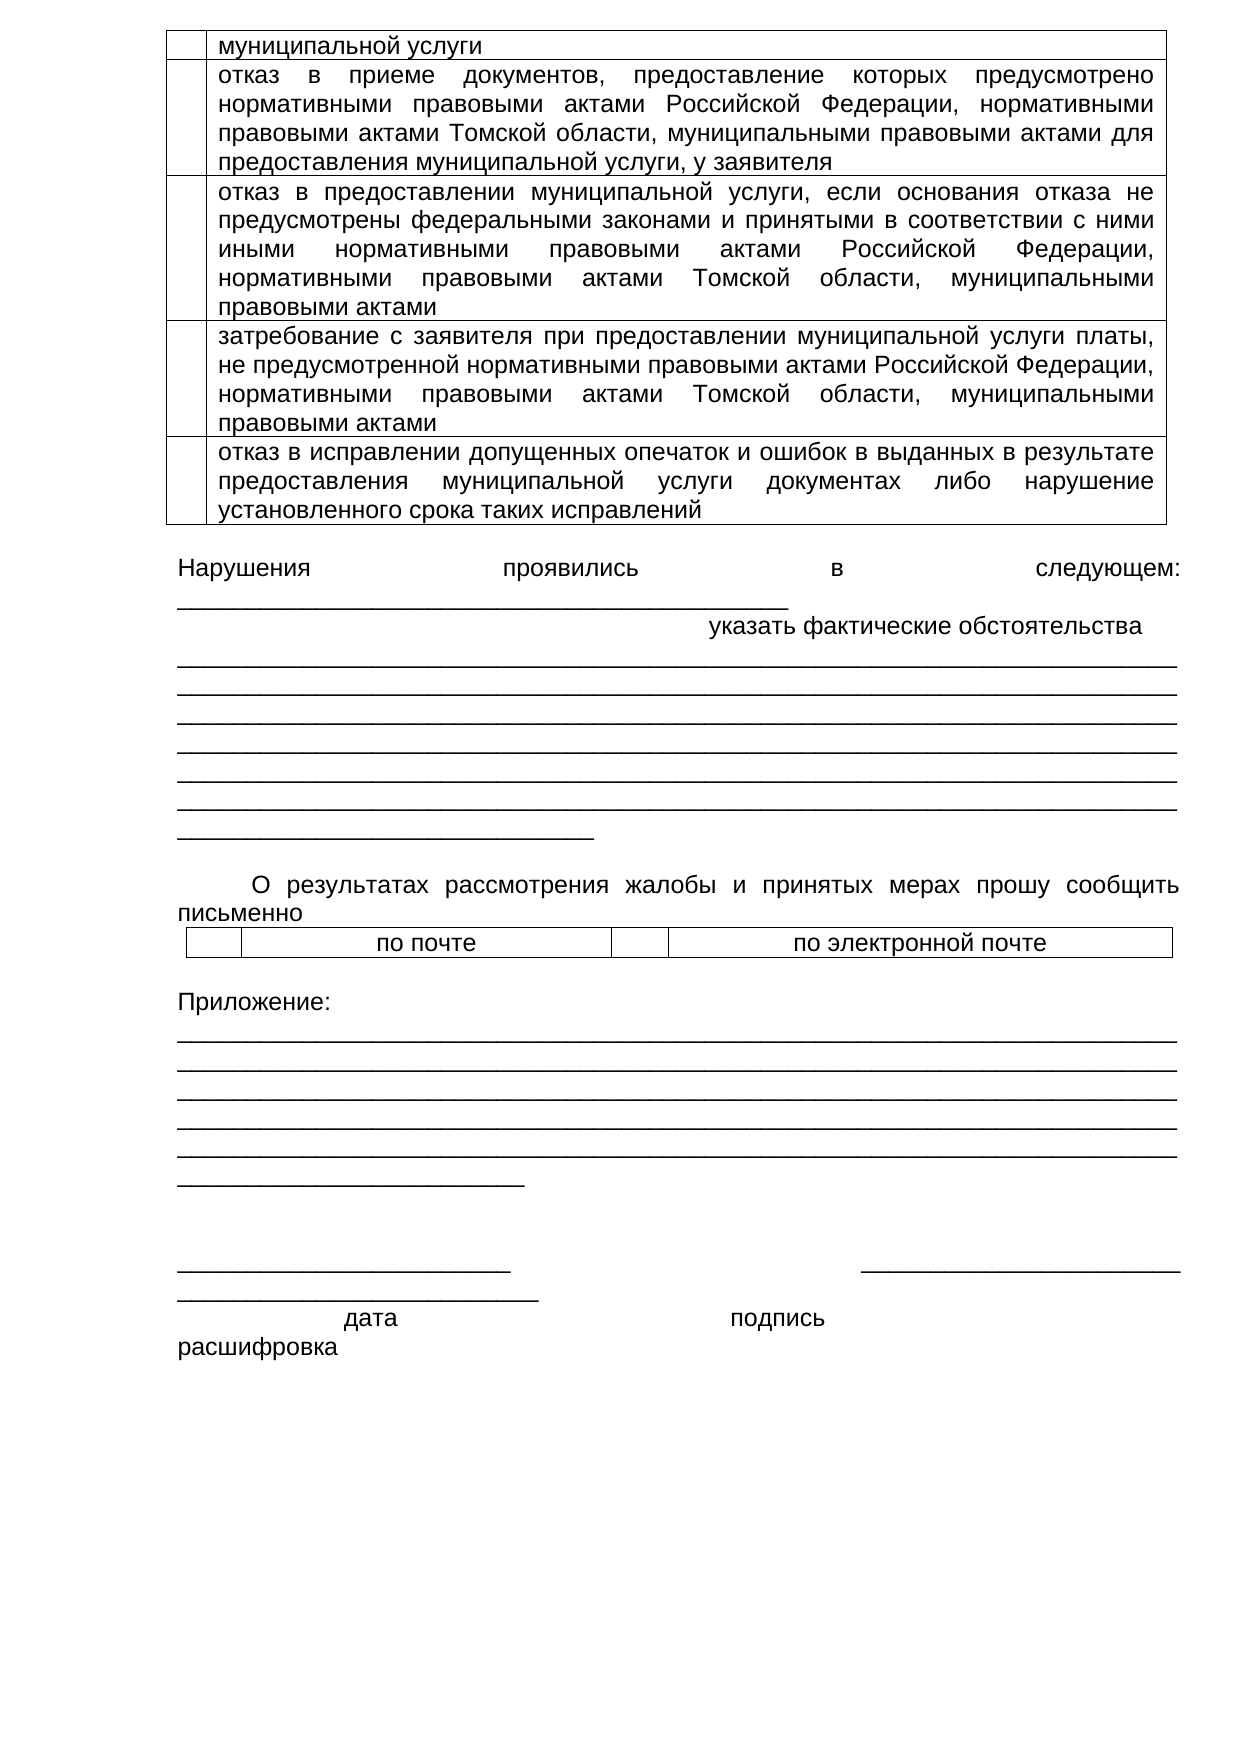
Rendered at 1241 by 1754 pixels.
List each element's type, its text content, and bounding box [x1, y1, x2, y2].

table_cell [167, 321, 206, 436]
subtitle дата подпись расшифровка [177, 1303, 1181, 1360]
subtitle Приложение: [177, 987, 1181, 1015]
subtitle _________________________________________________________________________________________________________________________________________________________________________________________________________________________________________________________________________________________________________________________________________________________________________________________________ [177, 1015, 1181, 1188]
table_cell отказ в приеме документов, предоставление которых предусмотрено нормативными правовыми актами Российской Федерации, нормативными правовыми актами Томской области, муниципальными правовыми актами для предоставления муниципальной услуги, у заявителя [207, 60, 1166, 175]
table_header по почте [242, 928, 611, 957]
subtitle Нарушения проявились в следующем: ____________________________________________ [177, 553, 1181, 611]
table_header по электронной почте [669, 928, 1172, 957]
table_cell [207, 31, 1166, 59]
subtitle О результатах рассмотрения жалобы и принятых мерах прошу сообщить письменно [177, 869, 1181, 927]
table_cell [167, 60, 206, 175]
table_cell отказ в исправлении допущенных опечаток и ошибок в выданных в результате предоставления муниципальной услуги документах либо нарушение установленного срока таких исправлений [207, 437, 1166, 523]
table_cell [167, 176, 206, 320]
table_header [612, 928, 668, 957]
table_cell отказ в предоставлении муниципальной услуги, если основания отказа не предусмотрены федеральными законами и принятыми в соответствии с ними иными нормативными правовыми актами Российской Федерации, нормативными правовыми актами Томской области, муниципальными правовыми актами [207, 176, 1166, 320]
table_cell [167, 437, 206, 523]
subtitle указать фактические обстоятельства [709, 611, 1181, 639]
table_cell затребование с заявителя при предоставлении муниципальной услуги платы, не предусмотренной нормативными правовыми актами Российской Федерации, нормативными правовыми актами Томской области, муниципальными правовыми актами [207, 321, 1166, 436]
table_header [187, 928, 241, 957]
subtitle ______________________________________________________________________________________________________________________________________________________________________________________________________________________________________________________________________________________________________________________________________________________________________________________________________________________________________________________________________________ [177, 639, 1181, 841]
subtitle ________________________ _______________________ __________________________ [177, 1245, 1181, 1303]
table_cell [167, 31, 206, 59]
